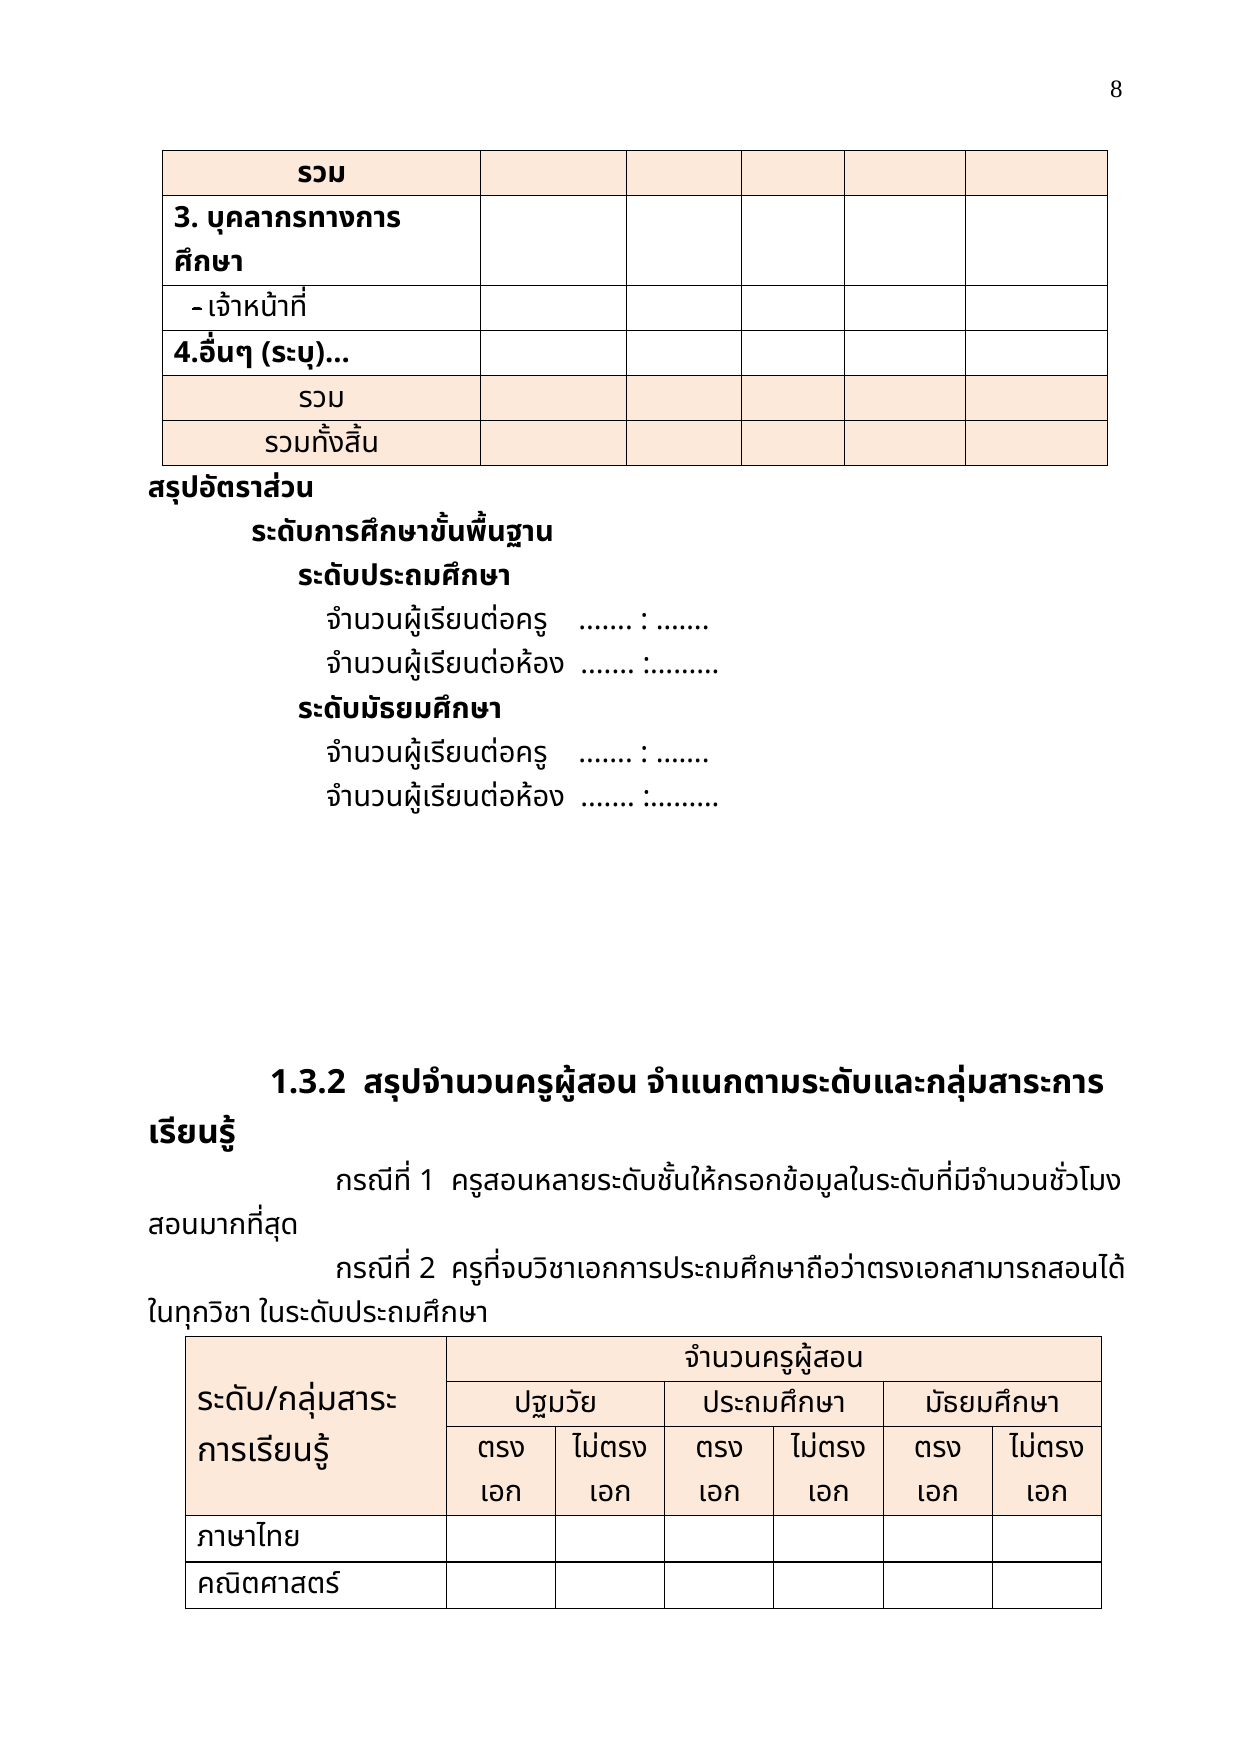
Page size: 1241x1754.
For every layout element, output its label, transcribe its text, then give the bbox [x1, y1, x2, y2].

table_cell ไม่ตรงเอก [993, 1427, 1101, 1515]
table_cell [556, 1516, 664, 1561]
table_cell ประถมศึกษา [665, 1382, 883, 1426]
list จำนวนผู้เรียนต่อครู ....... : ……. [326, 731, 1122, 775]
table_cell [774, 1563, 883, 1608]
table_cell [966, 196, 1107, 284]
table_cell [845, 286, 965, 330]
table_cell [481, 196, 626, 284]
table_cell [627, 331, 741, 375]
table_cell ไม่ตรงเอก [774, 1427, 883, 1515]
table_cell [845, 421, 965, 465]
table_cell [447, 1563, 555, 1608]
table_cell [742, 286, 844, 330]
list จำนวนผู้เรียนต่อห้อง ....... :……… [326, 775, 1122, 820]
table_cell [966, 421, 1107, 465]
text 1.3.2 สรุปจำนวนครูผู้สอน จำแนกตามระดับและกลุ่มสาระการเรียนรู้ [148, 1058, 1122, 1159]
table_cell [627, 196, 741, 284]
table_cell [481, 286, 626, 330]
table_cell [665, 1563, 773, 1608]
table_cell ตรงเอก [665, 1427, 773, 1515]
table_cell [845, 331, 965, 375]
table_cell [742, 196, 844, 284]
table_cell [742, 421, 844, 465]
table_cell [447, 1516, 555, 1561]
text ระดับมัธยมศึกษา [148, 687, 1122, 731]
table_cell 4.อื่นๆ (ระบุ)... [163, 331, 480, 375]
list จำนวนผู้เรียนต่อห้อง ....... :……… [326, 643, 1122, 687]
text ระดับประถมศึกษา [148, 554, 1122, 598]
table_header ระดับ/กลุ่มสาระการเรียนรู้ [186, 1337, 446, 1515]
table_cell [627, 421, 741, 465]
table_cell [966, 286, 1107, 330]
table_cell เจ้าหน้าที่ [163, 286, 480, 330]
table_cell [845, 196, 965, 284]
table_cell [993, 1516, 1101, 1561]
table_cell [665, 1516, 773, 1561]
table_cell ปฐมวัย [447, 1382, 664, 1426]
table_cell [845, 376, 965, 420]
table_cell ตรงเอก [884, 1427, 992, 1515]
table_cell [627, 286, 741, 330]
table_cell [884, 1516, 992, 1561]
table_cell รวม [163, 376, 480, 420]
table_cell [774, 1516, 883, 1561]
list กรณีที่ 2 ครูที่จบวิชาเอกการประถมศึกษาถือว่าตรงเอกสามารถสอนได้ในทุกวิชา ในระดับประถมศึกษา [148, 1247, 1137, 1336]
table_cell ตรงเอก [447, 1427, 555, 1515]
text ระดับการศึกษาขั้นพื้นฐาน [148, 510, 1122, 554]
table_cell คณิตศาสตร์ [186, 1563, 446, 1608]
table_cell [481, 151, 626, 195]
list จำนวนผู้เรียนต่อครู ....... : ……. [326, 598, 1122, 643]
table_header จำนวนครูผู้สอน [447, 1337, 1101, 1381]
table_cell [966, 331, 1107, 375]
table_cell รวม [163, 151, 480, 195]
table_cell [884, 1563, 992, 1608]
table_cell [845, 151, 965, 195]
table_cell [556, 1563, 664, 1608]
table_cell [481, 421, 626, 465]
table_cell รวมทั้งสิ้น [163, 421, 480, 465]
table_cell [966, 376, 1107, 420]
table_cell [966, 151, 1107, 195]
table_cell [993, 1563, 1101, 1608]
table_cell [742, 376, 844, 420]
table_cell 3. บุคลากรทางการศึกษา [163, 196, 480, 284]
table_cell [627, 376, 741, 420]
table_cell [627, 151, 741, 195]
table_cell ไม่ตรงเอก [556, 1427, 664, 1515]
table_cell [742, 151, 844, 195]
list กรณีที่ 1 ครูสอนหลายระดับชั้นให้กรอกข้อมูลในระดับที่มีจำนวนชั่วโมงสอนมากที่สุด [148, 1159, 1122, 1247]
text สรุปอัตราส่วน [148, 466, 1122, 510]
table_cell มัธยมศึกษา [884, 1382, 1101, 1426]
table_cell [742, 331, 844, 375]
table_cell [481, 331, 626, 375]
table_cell ภาษาไทย [186, 1516, 446, 1561]
table_cell [481, 376, 626, 420]
